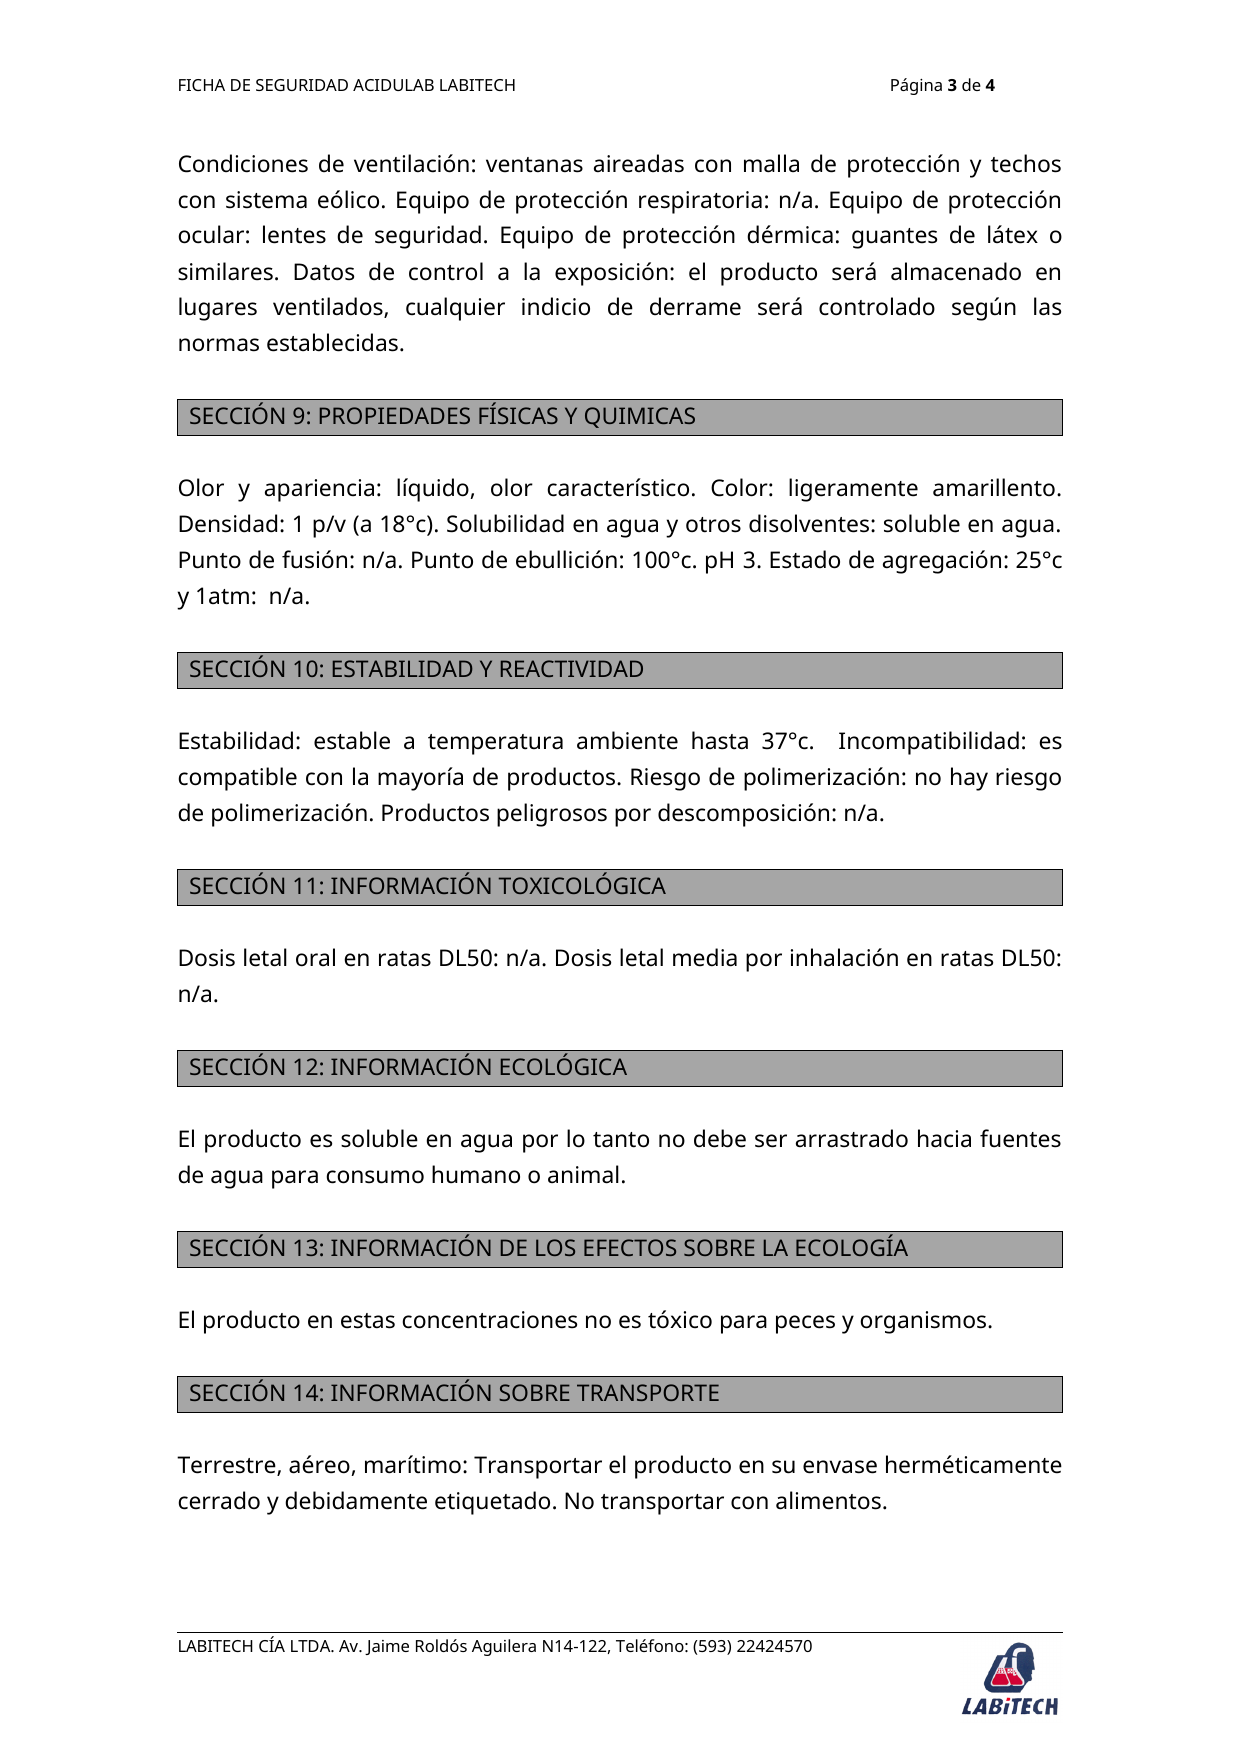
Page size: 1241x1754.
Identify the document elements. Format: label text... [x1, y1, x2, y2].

text Terrestre, aéreo, marítimo: Transportar el producto en su envase herméticamente cerrado y debidamente etiquetado. No transportar con alimentos. [177, 1449, 1063, 1516]
table_header SECCIÓN 11: INFORMACIÓN TOXICOLÓGICA [178, 870, 1062, 905]
table_header SECCIÓN 12: INFORMACIÓN ECOLÓGICA [178, 1051, 1062, 1086]
text El producto es soluble en agua por lo tanto no debe ser arrastrado hacia fuentes de agua para consumo humano o animal. [177, 1123, 1063, 1190]
table_header SECCIÓN 10: ESTABILIDAD Y REACTIVIDAD [178, 653, 1062, 688]
table_header SECCIÓN 13: INFORMACIÓN DE LOS EFECTOS SOBRE LA ECOLOGÍA [178, 1232, 1062, 1267]
text Dosis letal oral en ratas DL50: n/a. Dosis letal media por inhalación en ratas DL50: n/a. [177, 942, 1063, 1009]
text Estabilidad: estable a temperatura ambiente hasta 37°c. Incompatibilidad: es compatible con la mayoría de productos. Riesgo de polimerización: no hay riesgo de polimerización. Productos peligrosos por descomposición: n/a. [177, 725, 1063, 828]
table_header SECCIÓN 9: PROPIEDADES FÍSICAS Y QUIMICAS [178, 400, 1062, 435]
picture [960, 1635, 1063, 1723]
table_header SECCIÓN 14: INFORMACIÓN SOBRE TRANSPORTE [178, 1377, 1062, 1412]
text Condiciones de ventilación: ventanas aireadas con malla de protección y techos con sistema eólico. Equipo de protección respiratoria: n/a. Equipo de protección ocular: lentes de seguridad. Equipo de protección dérmica: guantes de látex o similares. Datos de control a la exposición: el producto será almacenado en lugares ventilados, cualquier indicio de derrame será controlado según las normas establecidas. [177, 148, 1063, 358]
text Olor y apariencia: líquido, olor característico. Color: ligeramente amarillento. Densidad: 1 p/v (a 18°c). Solubilidad en agua y otros disolventes: soluble en agua. Punto de fusión: n/a. Punto de ebullición: 100°c. pH 3. Estado de agregación: 25°c y 1atm: n/a. [177, 472, 1063, 611]
text El producto en estas concentraciones no es tóxico para peces y organismos. [177, 1304, 1063, 1335]
